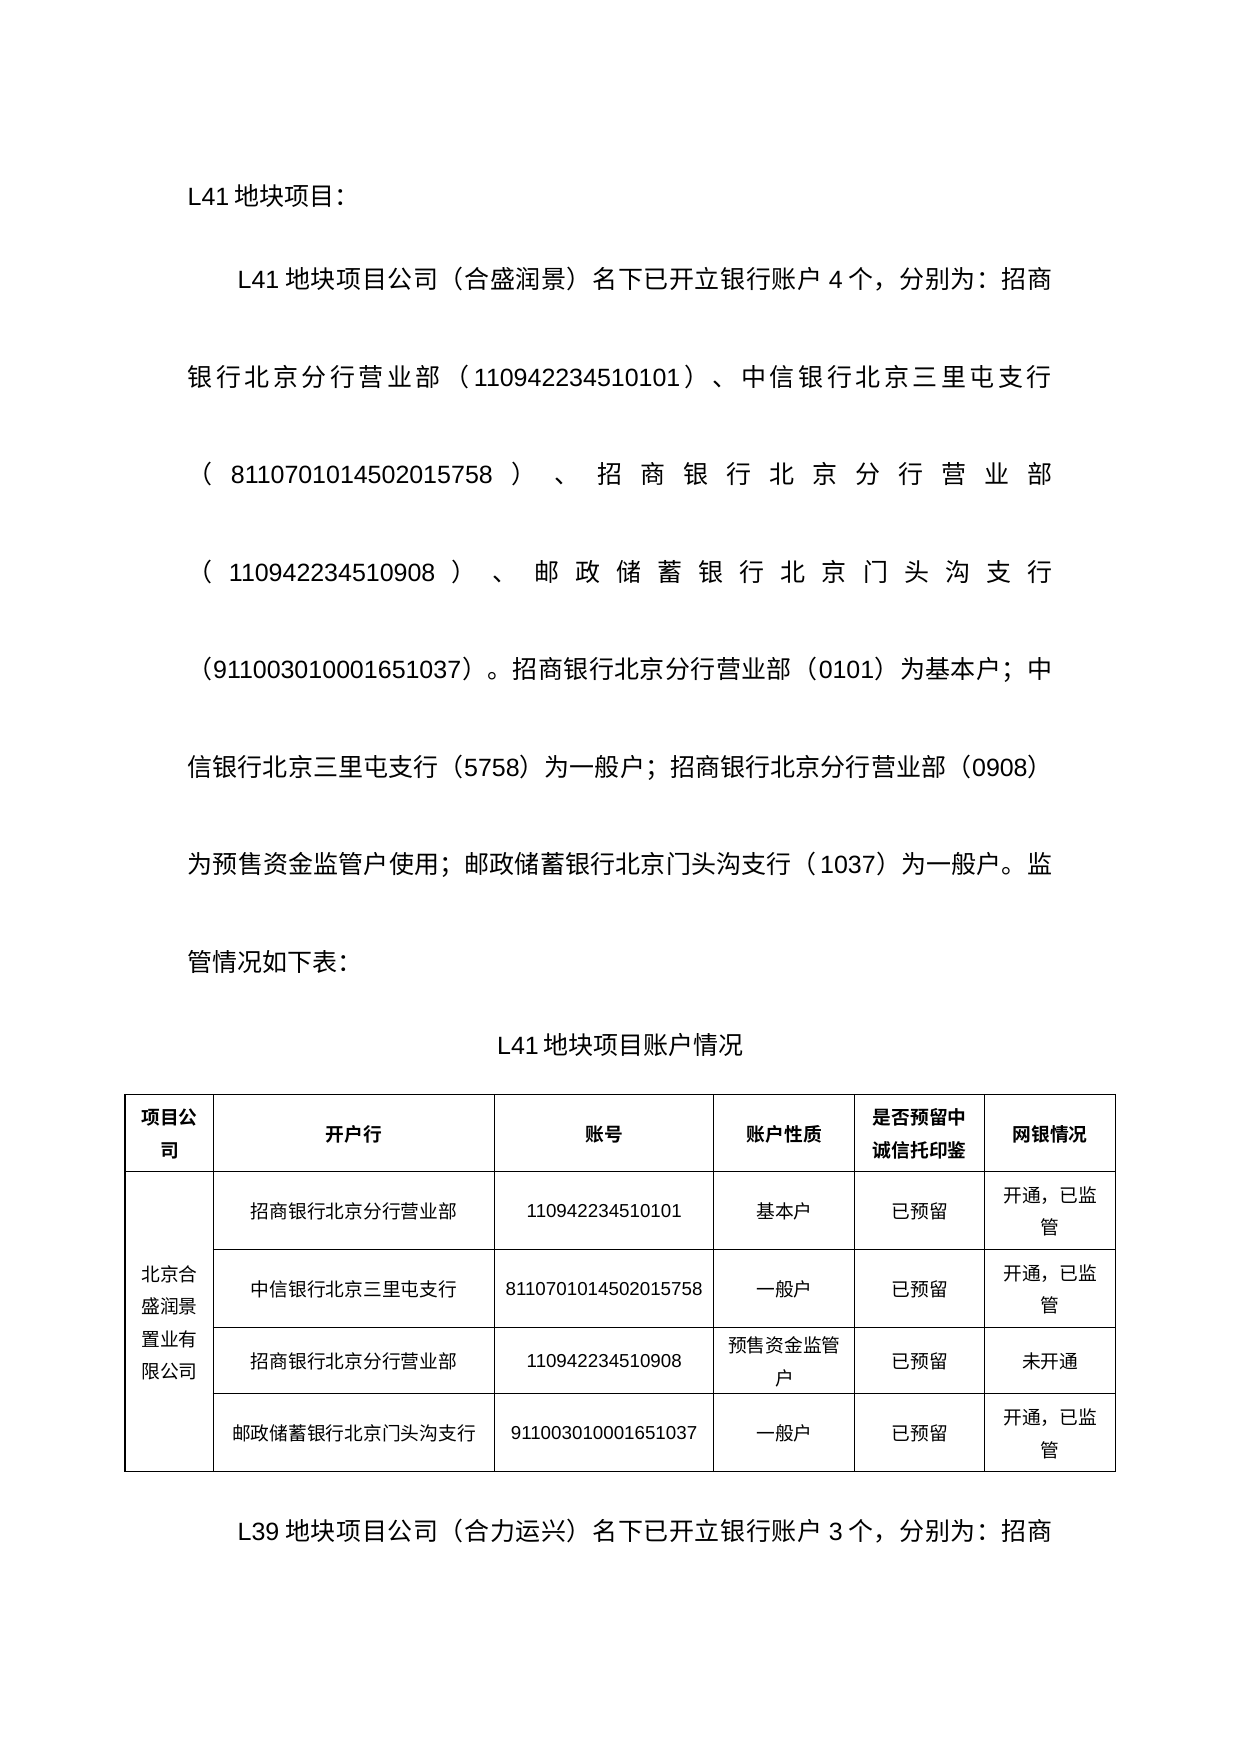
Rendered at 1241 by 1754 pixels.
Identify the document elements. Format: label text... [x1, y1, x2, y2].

table_header 网银情况 [985, 1095, 1115, 1171]
table_cell 预售资金监管户 [714, 1328, 854, 1393]
table_cell 已预留 [855, 1172, 984, 1249]
table_cell 中信银行北京三里屯支行 [214, 1250, 494, 1327]
table_cell 110942234510908 [495, 1328, 713, 1393]
text L41地块项目： [187, 162, 1053, 227]
table_cell 基本户 [714, 1172, 854, 1249]
table_cell 开通，已监管 [985, 1394, 1115, 1471]
table_header 账号 [495, 1095, 713, 1171]
text L41地块项目公司（合盛润景）名下已开立银行账户4个，分别为：招商银行北京分行营业部（110942234510101）、中信银行北京三里屯支行（8110701014502015758）、招商银行北京分行营业部（110942234510908）、邮政储蓄银行北京门头沟支行（911003010001651037）。招商银行北京分行营业部（0101）为基本户；中信银行北京三里屯支行（5758）为一般户；招商银行北京分行营业部（0908）为预售资金监管户使用；邮政储蓄银行北京门头沟支行（1037）为一般户。监管情况如下表： [187, 245, 1053, 993]
table_cell 911003010001651037 [495, 1394, 713, 1471]
table_cell 北京合盛润景置业有限公司 [126, 1172, 213, 1471]
table_cell 8110701014502015758 [495, 1250, 713, 1327]
table_cell 已预留 [855, 1328, 984, 1393]
table_cell 招商银行北京分行营业部 [214, 1172, 494, 1249]
table_cell 110942234510101 [495, 1172, 713, 1249]
text L41地块项目账户情况 [187, 1011, 1053, 1076]
table_header 开户行 [214, 1095, 494, 1171]
table_cell 一般户 [714, 1394, 854, 1471]
table_header 账户性质 [714, 1095, 854, 1171]
table_cell 已预留 [855, 1250, 984, 1327]
table_cell 招商银行北京分行营业部 [214, 1328, 494, 1393]
table_cell 开通，已监管 [985, 1250, 1115, 1327]
table_header 是否预留中诚信托印鉴 [855, 1095, 984, 1171]
table_cell 已预留 [855, 1394, 984, 1471]
table_header 项目公司 [126, 1095, 213, 1171]
table_cell 开通，已监管 [985, 1172, 1115, 1249]
table_cell 未开通 [985, 1328, 1115, 1393]
table_cell 邮政储蓄银行北京门头沟支行 [214, 1394, 494, 1471]
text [187, 1497, 1053, 1562]
table_cell 一般户 [714, 1250, 854, 1327]
